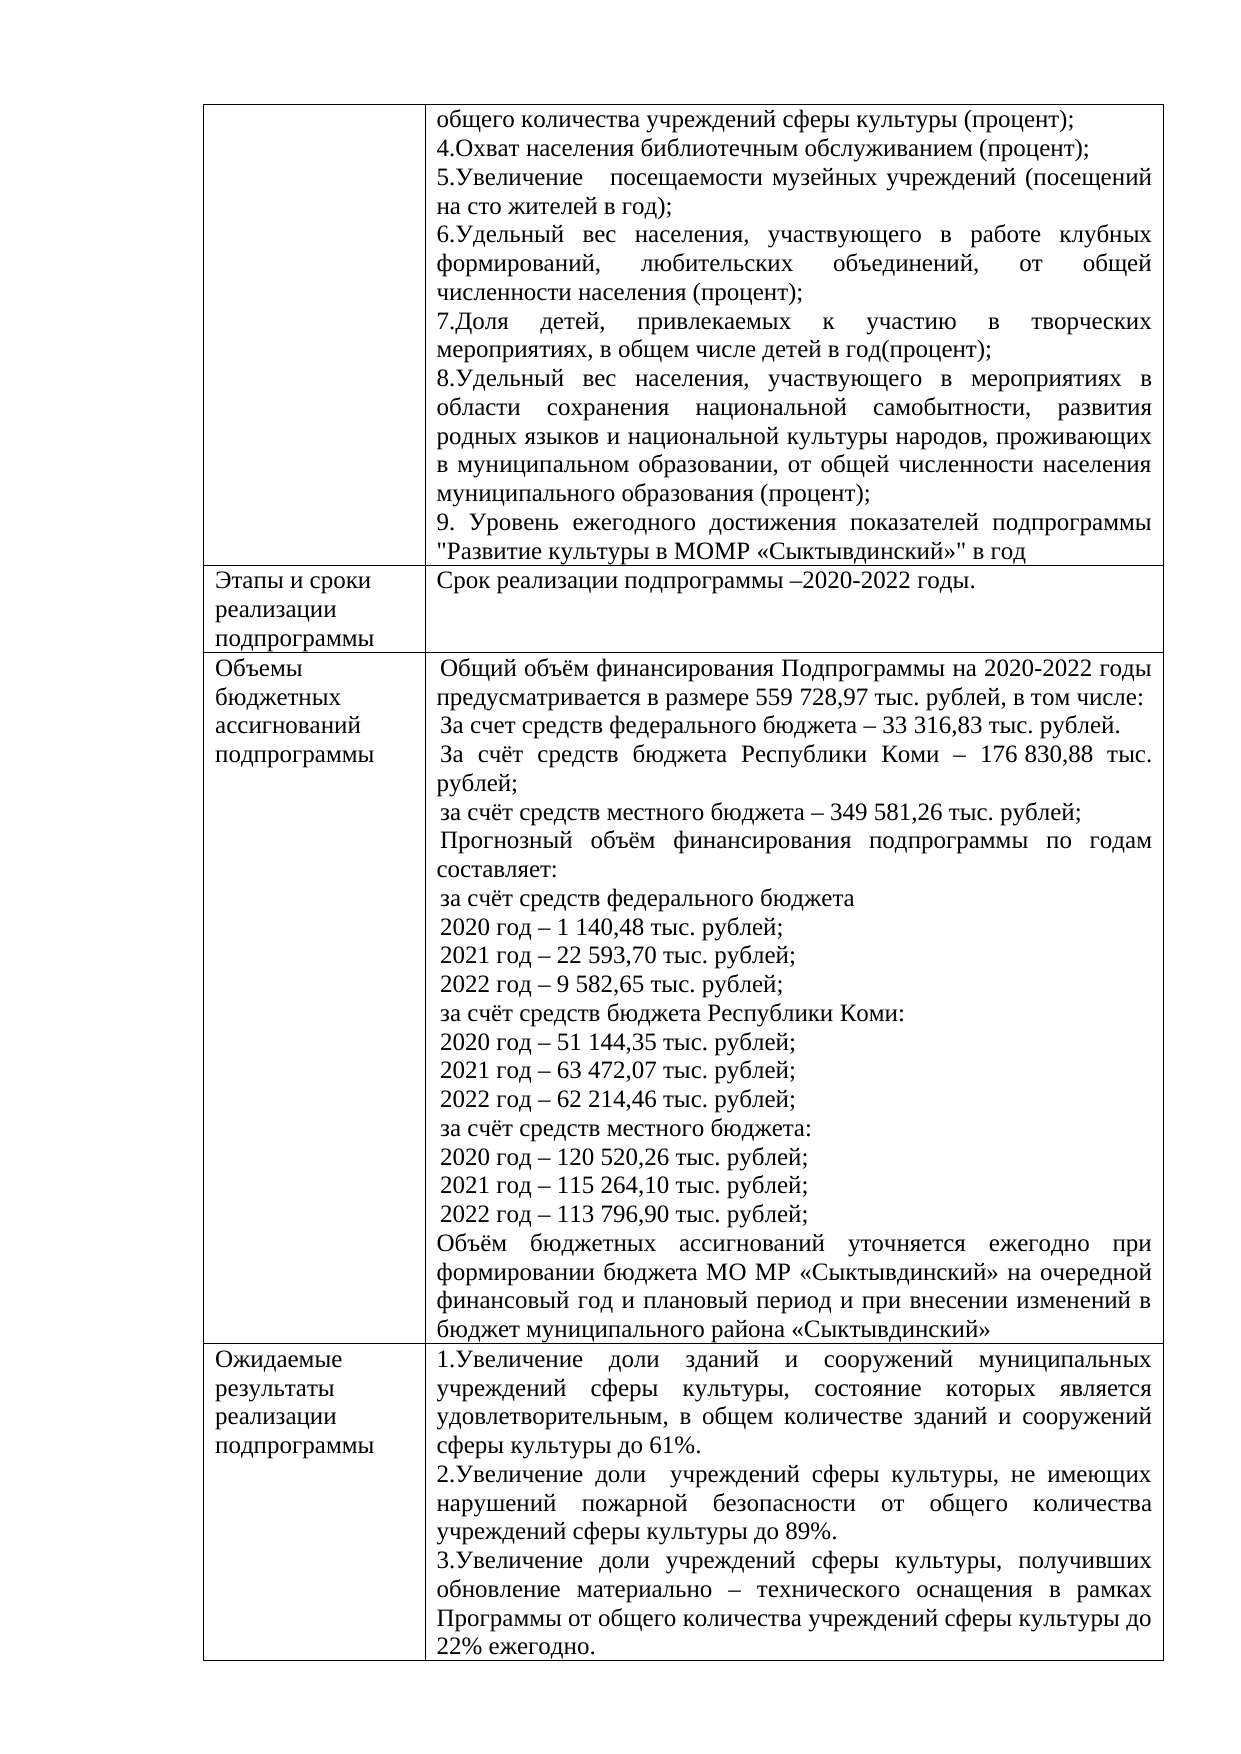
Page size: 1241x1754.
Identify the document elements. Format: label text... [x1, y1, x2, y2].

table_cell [204, 105, 425, 564]
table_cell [426, 1344, 1163, 1660]
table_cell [426, 105, 1163, 564]
table_cell Общий объём финансирования Подпрограммы на 2020-2022 годы предусматривается в размере 559 728,97 тыс. рублей, в том числе: За счет средств федерального бюджета – 33 316,83 тыс. рублей. За счёт средств бюджета Республики Коми – 176 830,88 тыс. рублей; за счёт средств местного бюджета – 349 581,26 тыс. рублей; Прогнозный объём финансирования подпрограммы по годам составляет: за счёт средств федерального бюджета 2020 год – 1 140,48 тыс. рублей; 2021 год – 22 593,70 тыс. рублей; 2022 год – 9 582,65 тыс. рублей; за счёт средств бюджета Республики Коми: 2020 год – 51 144,35 тыс. рублей; 2021 год – 63 472,07 тыс. рублей; 2022 год – 62 214,46 тыс. рублей; за счёт средств местного бюджета: 2020 год – 120 520,26 тыс. рублей; 2021 год – 115 264,10 тыс. рублей; 2022 год – 113 796,90 тыс. рублей; Объём бюджетных ассигнований уточняется ежегодно при формировании бюджета МО МР «Сыктывдинский» на очередной финансовый год и плановый период и при внесении изменений в бюджет муниципального района «Сыктывдинский» [426, 653, 1163, 1343]
table_cell Этапы и сроки реализации подпрограммы [204, 566, 425, 652]
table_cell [204, 1344, 425, 1660]
table_cell Срок реализации подпрограммы –2020-2022 годы. [426, 566, 1163, 652]
table_cell Объемы бюджетных ассигнований подпрограммы [204, 653, 425, 1343]
